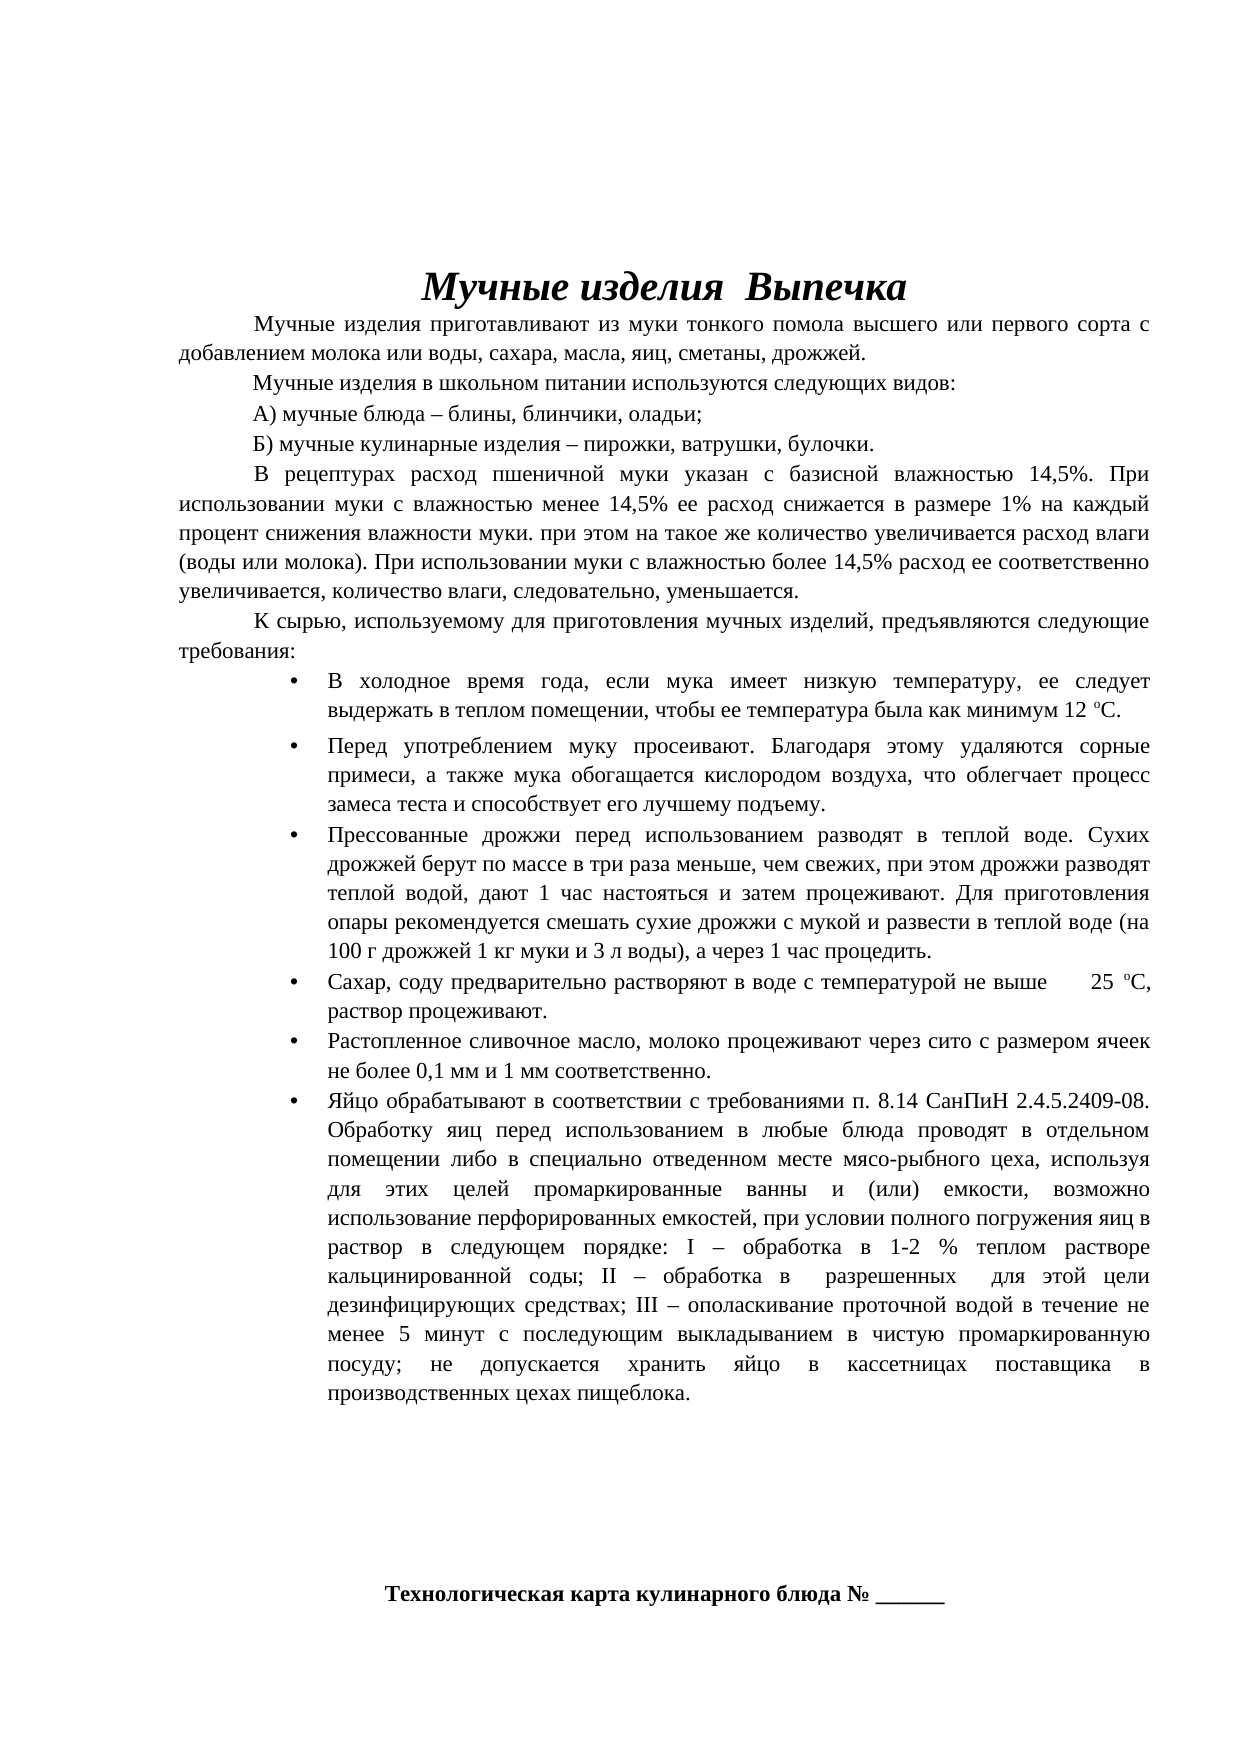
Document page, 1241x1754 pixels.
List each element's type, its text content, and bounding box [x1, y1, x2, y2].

list В холодное время года, если мука имеет низкую температуру, ее следует выдержать в теплом помещении, чтобы ее температура была как минимум 12 оС. [290, 667, 1151, 723]
list Сахар, соду предварительно растворяют в воде с температурой не выше 25 оС, раствор процеживают. [290, 968, 1151, 1023]
subtitle Мучные изделия Выпечка [251, 262, 1078, 310]
list Яйцо обрабатывают в соответствии с требованиями п. 8.14 СанПиН 2.4.5.2409-08. Обработку яиц перед использованием в любые блюда проводят в отдельном помещении либо в специально отведенном месте мясо-рыбного цеха, используя для этих целей промаркированные ванны и (или) емкости, возможно использование перфорированных емкостей, при условии полного погружения яиц в раствор в следующем порядке: I – обработка в 1-2 % теплом растворе кальцинированной соды; II – обработка в разрешенных для этой цели дезинфицирующих средствах; III – ополаскивание проточной водой в течение не менее 5 минут с последующим выкладыванием в чистую промаркированную посуду; не допускается хранить яйцо в кассетницах поставщика в производственных цехах пищеблока. [290, 1087, 1151, 1405]
text Б) мучные кулинарные изделия – пирожки, ватрушки, булочки. [252, 430, 1151, 456]
text Мучные изделия в школьном питании используются следующих видов: [252, 369, 1151, 396]
text Мучные изделия приготавливают из муки тонкого помола высшего или первого сорта с добавлением молока или воды, сахара, масла, яиц, сметаны, дрожжей. [179, 310, 1151, 365]
text Технологическая карта кулинарного блюда № ______ [251, 1580, 1078, 1606]
text В рецептурах расход пшеничной муки указан с базисной влажностью 14,5%. При использовании муки с влажностью менее 14,5% ее расход снижается в размере 1% на каждый процент снижения влажности муки. при этом на такое же количество увеличивается расход влаги (воды или молока). При использовании муки с влажностью более 14,5% расход ее соответственно увеличивается, количество влаги, следовательно, уменьшается. [179, 461, 1151, 603]
list Перед употреблением муку просеивают. Благодаря этому удаляются сорные примеси, а также мука обогащается кислородом воздуха, что облегчает процесс замеса теста и способствует его лучшему подъему. [290, 732, 1151, 816]
list Растопленное сливочное масло, молоко процеживают через сито с размером ячеек не более 0,1 мм и 1 мм соответственно. [290, 1027, 1151, 1083]
text А) мучные блюда – блины, блинчики, оладьи; [252, 400, 1151, 426]
list Прессованные дрожжи перед использованием разводят в теплой воде. Сухих дрожжей берут по массе в три раза меньше, чем свежих, при этом дрожжи разводят теплой водой, дают 1 час настояться и затем процеживают. Для приготовления опары рекомендуется смешать сухие дрожжи с мукой и развести в теплой воде (на 100 г дрожжей 1 кг муки и 3 л воды), а через 1 час процедить. [290, 821, 1151, 964]
text К сырью, используемому для приготовления мучных изделий, предъявляются следующие требования: [179, 608, 1151, 663]
